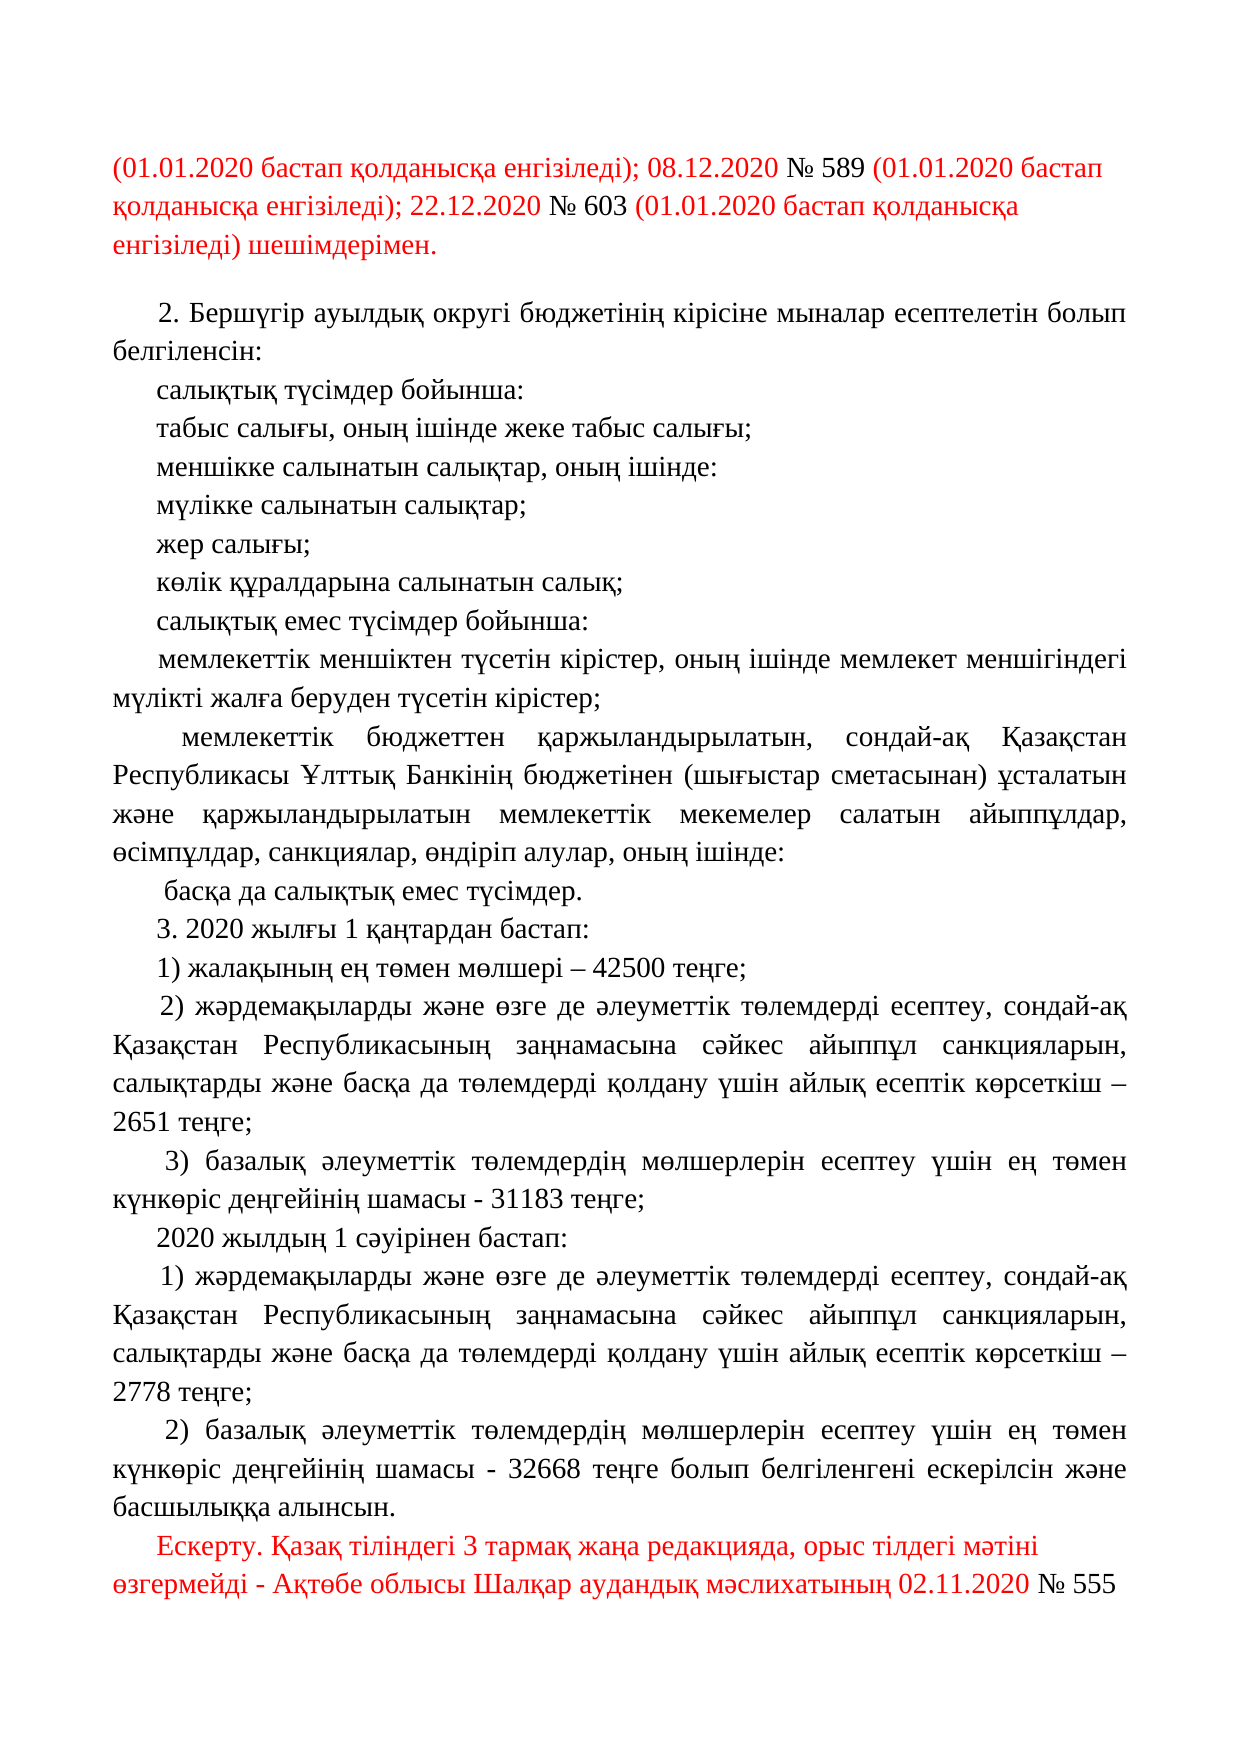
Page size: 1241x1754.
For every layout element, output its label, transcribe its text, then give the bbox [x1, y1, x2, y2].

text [112, 150, 1128, 291]
text меншікке салынатын салықтар, оның ішінде: [112, 449, 1128, 482]
text 1) жәрдемақыларды және өзге де әлеуметтік төлемдерді есептеу, сондай-ақ Қазақстан Республикасының заңнамасына сәйкес айыппұл санкцияларын, салықтарды және басқа да төлемдерді қолдану үшін айлық есептік көрсеткіш – 2778 теңге; [112, 1258, 1128, 1407]
text табыс салығы, оның ішінде жеке табыс салығы; [112, 410, 1128, 444]
text мемлекеттік бюджеттен қаржыландырылатын, сондай-ақ Қазақстан Республикасы Ұлттық Банкінің бюджетінен (шығыстар сметасынан) ұсталатын және қаржыландырылатын мемлекеттік мекемелер салатын айыппұлдар, өсімпұлдар, санкциялар, өндіріп алулар, оның ішінде: [112, 719, 1128, 868]
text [112, 1528, 1128, 1600]
text мүлікке салынатын салықтар; [112, 487, 1128, 521]
text басқа да салықтық емес түсімдер. [112, 873, 1128, 906]
text салықтық түсімдер бойынша: [112, 372, 1128, 405]
text 1) жалақының ең төмен мөлшері – 42500 теңге; [112, 950, 1128, 983]
text 3) базалық әлеуметтік төлемдердің мөлшерлерін есептеу үшін ең төмен күнкөріс деңгейінің шамасы - 31183 теңге; [112, 1143, 1128, 1215]
text 2) жәрдемақыларды және өзге де әлеуметтік төлемдерді есептеу, сондай-ақ Қазақстан Республикасының заңнамасына сәйкес айыппұл санкцияларын, салықтарды және басқа да төлемдерді қолдану үшін айлық есептік көрсеткіш – 2651 теңге; [112, 988, 1128, 1138]
text көлік құралдарына салынатын салық; [112, 564, 1128, 598]
text мемлекеттік меншіктен түсетін кірістер, оның ішінде мемлекет меншігіндегі мүлікті жалға беруден түсетін кірістер; [112, 642, 1128, 714]
text 3. 2020 жылғы 1 қаңтардан бастап: [112, 911, 1128, 945]
text жер салығы; [112, 526, 1128, 559]
text 2. Бершүгір ауылдық округі бюджетінің кірісіне мыналар есептелетін болып белгіленсін: [112, 295, 1128, 367]
text салықтық емес түсімдер бойынша: [112, 603, 1128, 637]
text 2020 жылдың 1 сәуірінен бастап: [112, 1220, 1128, 1253]
text 2) базалық әлеуметтік төлемдердің мөлшерлерін есептеу үшін ең төмен күнкөріс деңгейінің шамасы - 32668 теңге болып белгіленгені ескерілсін және басшылыққа алынсын. [112, 1412, 1128, 1523]
